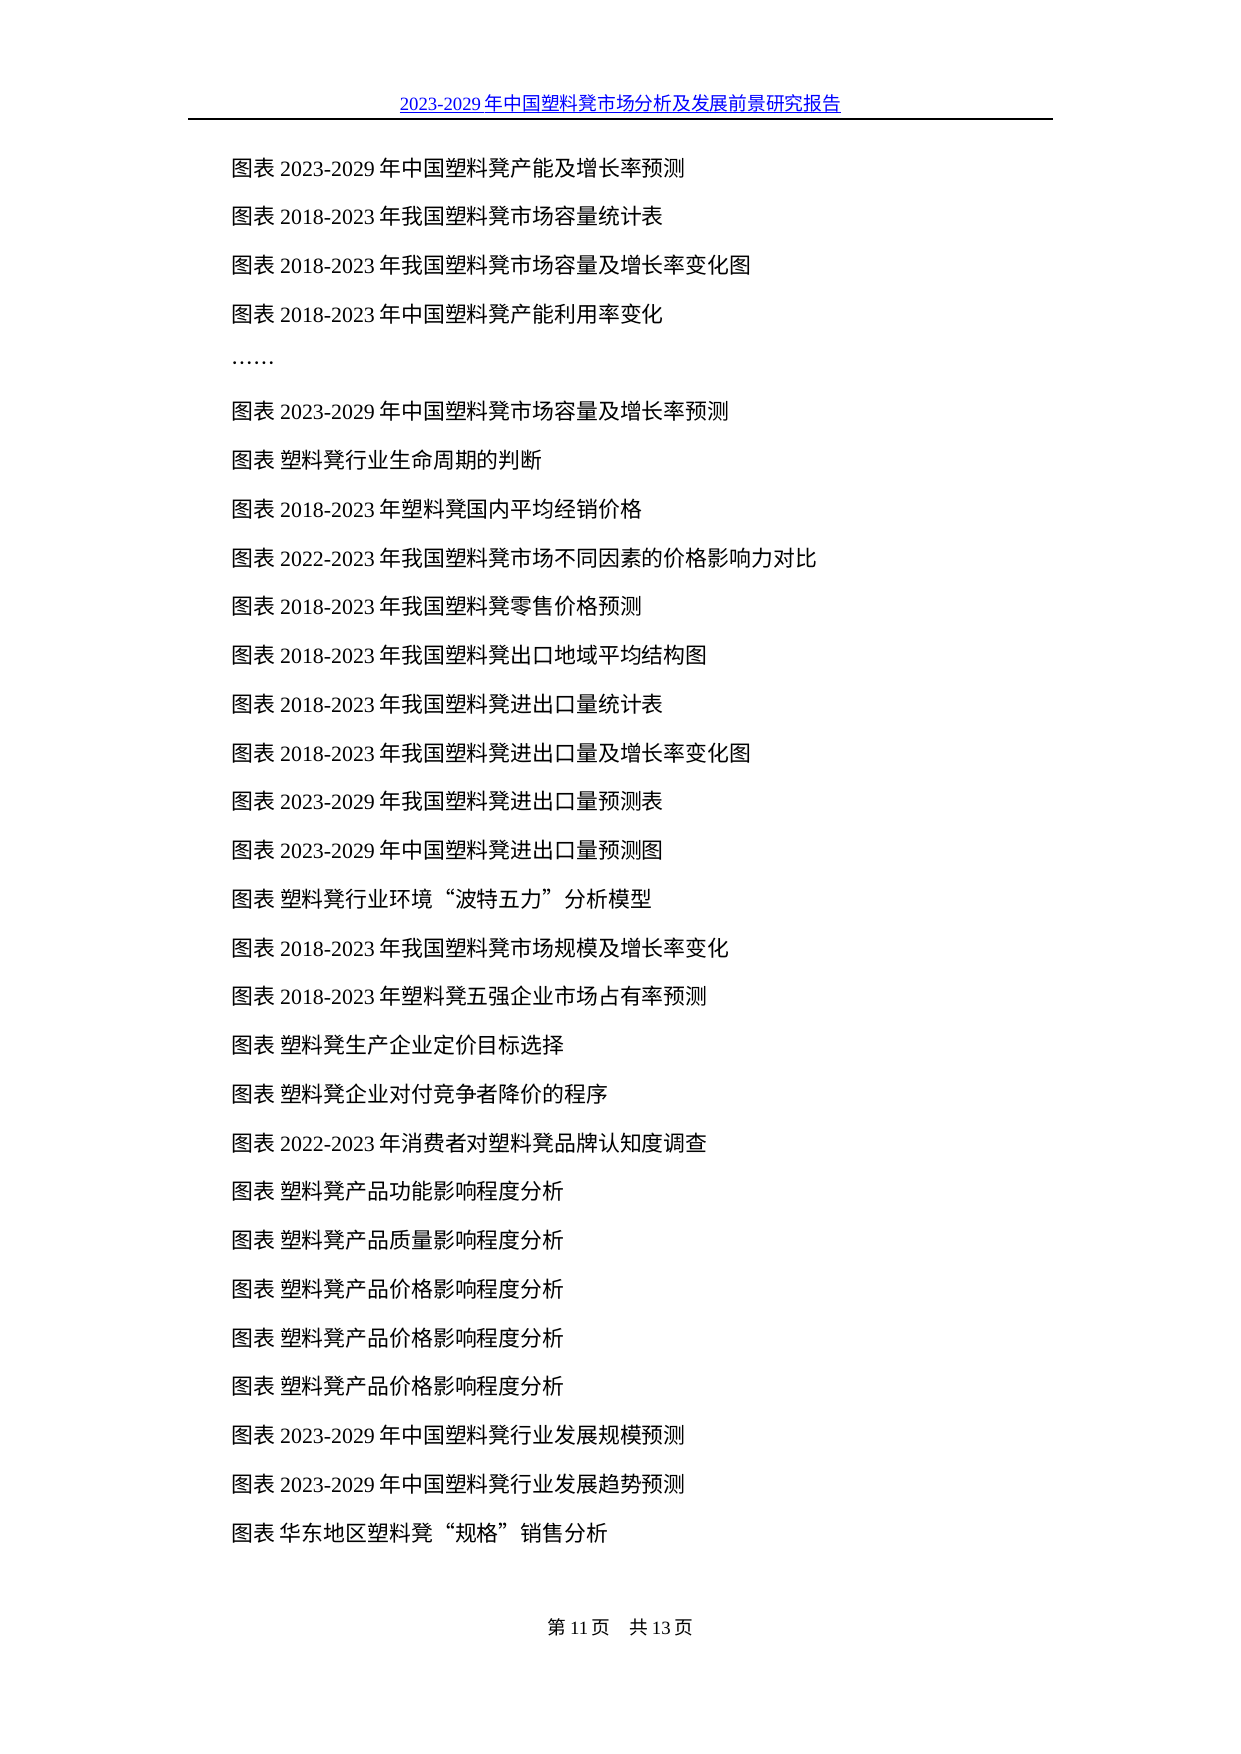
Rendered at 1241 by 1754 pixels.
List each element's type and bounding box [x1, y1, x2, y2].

text [187, 150, 1053, 1548]
